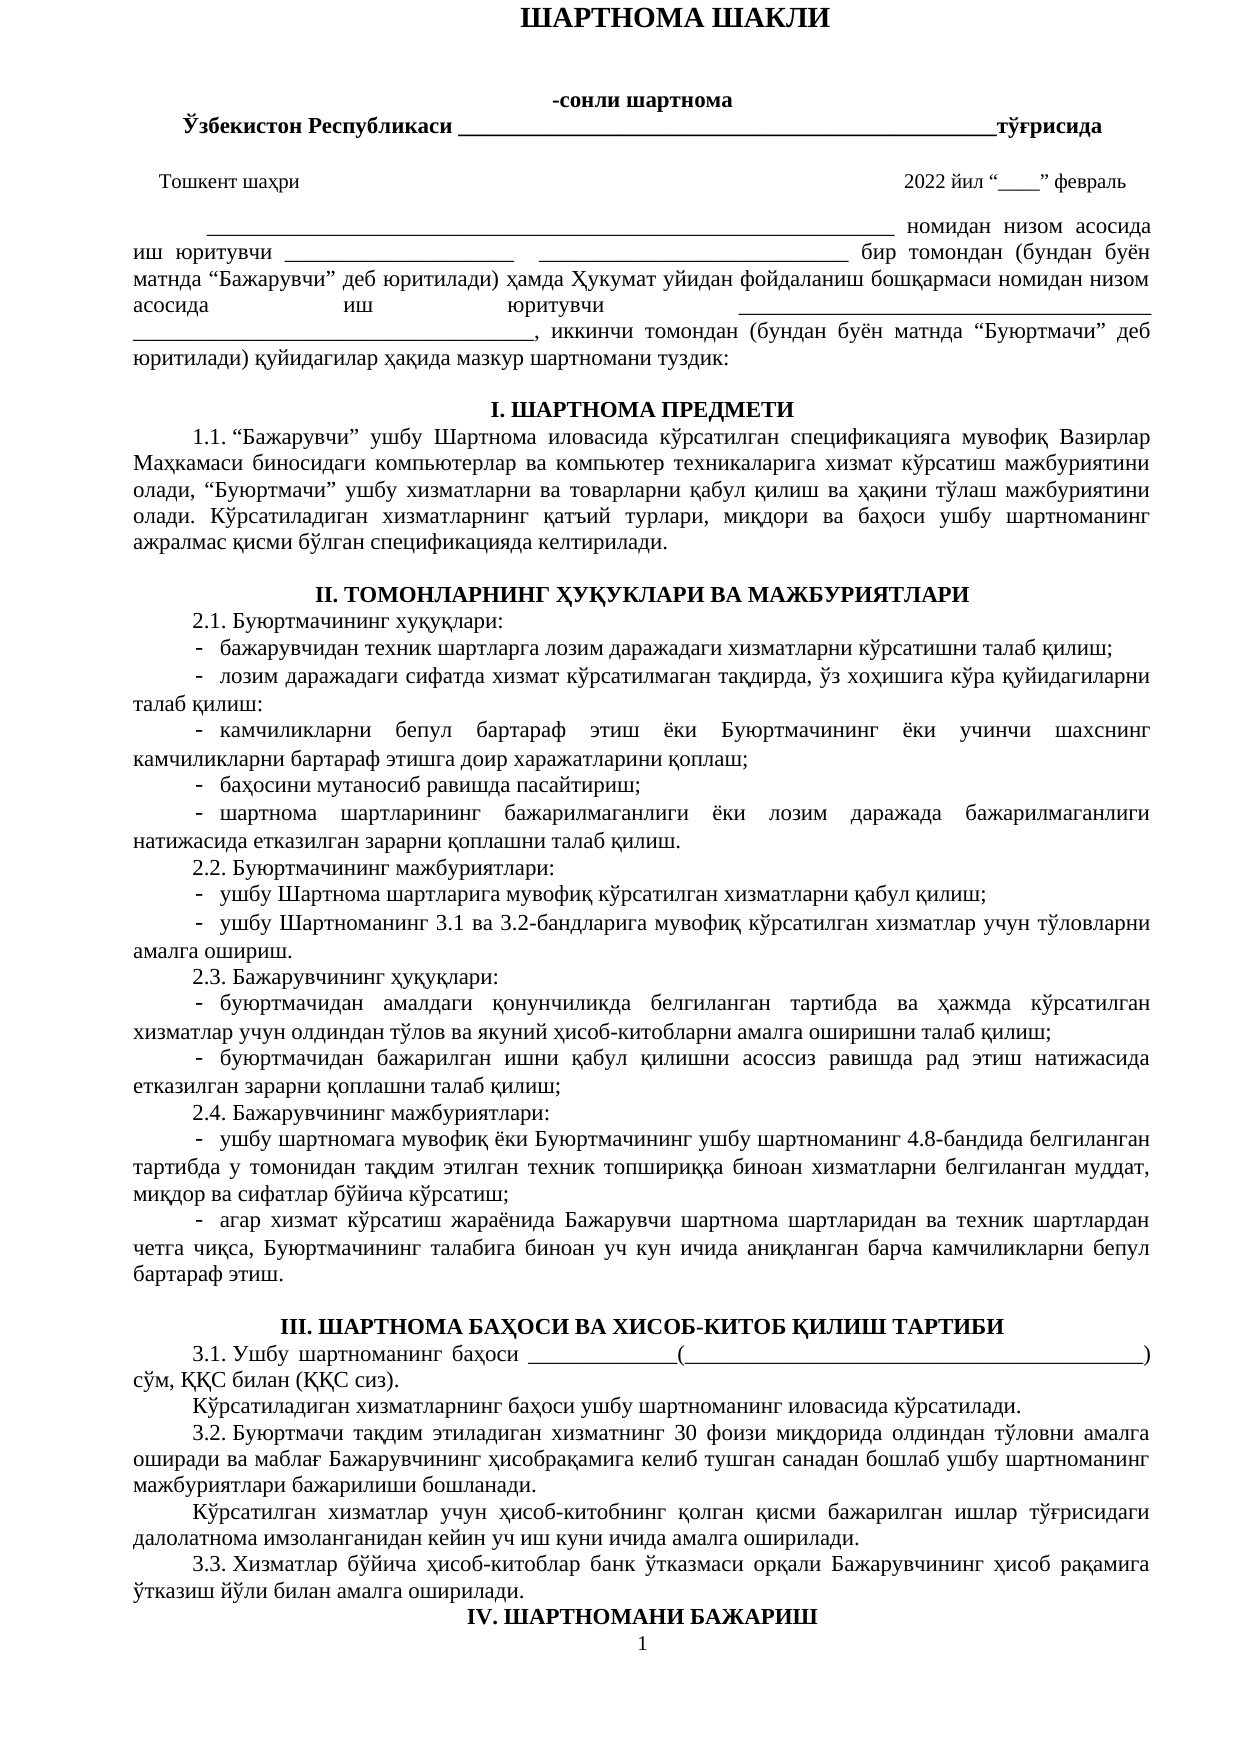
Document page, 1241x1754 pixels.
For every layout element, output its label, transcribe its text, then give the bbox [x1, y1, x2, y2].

list камчиликларни бепул бартараф этиш ёки Буюртмачининг ёки учинчи шахснинг камчиликларни бартараф этишга доир харажатларини қоплаш; [133, 717, 1152, 771]
list агар хизмат кўрсатиш жараёнида Бажарувчи шартнома шартларидан ва техник шартлардан четга чиқса, Буюртмачининг талабига биноан уч кун ичида аниқланган барча камчиликларни бепул бартараф этиш. [133, 1206, 1152, 1287]
text ____________________________________________________________ номидан низом асосида иш юритувчи ____________________ ___________________________ бир томондан (бундан буён матнда “Бажарувчи” деб юритилади) ҳамда Ҳукумат уйидан фойдаланиш бошқармаси номидан низом асосида иш юритувчи ____________________________________ ___________________________________, иккинчи томондан (бундан буён матнда “Буюртмачи” деб юритилади) қуйидагилар ҳақида мазкур шартномани туздик: [133, 212, 1152, 370]
text IV. ШАРТНОМАНИ БАЖАРИШ [133, 1603, 1152, 1629]
list шартнома шартларининг бажарилмаганлиги ёки лозим даражада бажарилмаганлиги натижасида етказилган зарарни қоплашни талаб қилиш. [133, 799, 1152, 854]
text -сонли шартнома [133, 86, 1152, 113]
text ШАРТНОМА ШАКЛИ [137, 0, 1151, 33]
text Тошкент шаҳри 2022 йил “____” февраль [133, 169, 1152, 193]
text I. ШАРТНОМА ПРЕДМЕТИ [133, 397, 1152, 423]
list ушбу шартномага мувофиқ ёки Буюртмачининг ушбу шартноманинг 4.8-бандида белгиланган тартибда у томонидан тақдим этилган техник топшириққа биноан хизматларни белгиланган муддат, миқдор ва сифатлар бўйича кўрсатиш; [133, 1125, 1152, 1206]
list баҳосини мутаносиб равишда пасайтириш; [133, 771, 1152, 799]
list Буюртмачининг хуқуқлари: [133, 607, 1152, 634]
list ушбу Шартнома шартларига мувофиқ кўрсатилган хизматларни қабул қилиш; [133, 880, 1152, 908]
text III. ШАРТНОМА БАҲОСИ ВА ХИСОБ-КИТОБ ҚИЛИШ ТАРТИБИ [133, 1313, 1152, 1339]
text Кўрсатиладиган хизматларнинг баҳоси ушбу шартноманинг иловасида кўрсатилади. [133, 1392, 1152, 1419]
text Кўрсатилган хизматлар учун ҳисоб-китобнинг қолган қисми бажарилган ишлар тўғрисидаги далолатнома имзоланганидан кейин уч иш куни ичида амалга оширилади. [133, 1498, 1152, 1550]
list буюртмачидан бажарилган ишни қабул қилишни асоссиз равишда рад этиш натижасида етказилган зарарни қоплашни талаб қилиш; [133, 1044, 1152, 1099]
list Бажарувчининг ҳуқуқлари: [133, 963, 1152, 989]
text Ўзбекистон Республикаси _______________________________________________тўғрисида [133, 113, 1152, 139]
list Буюртмачи тақдим этиладиган хизматнинг 30 фоизи миқдорида олдиндан тўловни амалга оширади ва маблағ Бажарувчининг ҳисобрақамига келиб тушган санадан бошлаб ушбу шартноманинг мажбуриятлари бажарилиши бошланади. [133, 1419, 1152, 1498]
list Ушбу шартноманинг баҳоси _____________(________________________________________) сўм, ҚҚС билан (ҚҚС сиз). [133, 1339, 1152, 1392]
list “Бажарувчи” ушбу Шартнома иловасида кўрсатилган спецификацияга мувофиқ Вазирлар Маҳкамаси биносидаги компьютерлар ва компьютер техникаларига хизмат кўрсатиш мажбуриятини олади, “Буюртмачи” ушбу хизматларни ва товарларни қабул қилиш ва ҳақини тўлаш мажбуриятини олади. Кўрсатиладиган хизматларнинг қатъий турлари, миқдори ва баҳоси ушбу шартноманинг ажралмас қисми бўлган спецификацияда келтирилади. [133, 423, 1152, 555]
list Бажарувчининг мажбуриятлари: [133, 1099, 1152, 1125]
list лозим даражадаги сифатда хизмат кўрсатилмаган тақдирда, ўз хоҳишига кўра қуйидагиларни талаб қилиш: [133, 662, 1152, 717]
list ушбу Шартноманинг 3.1 ва 3.2-бандларига мувофиқ кўрсатилган хизматлар учун тўловларни амалга ошириш. [133, 908, 1152, 963]
list Буюртмачининг мажбуриятлари: [133, 854, 1152, 880]
text II. ТОМОНЛАРНИНГ ҲУҚУКЛАРИ ВА МАЖБУРИЯТЛАРИ [133, 581, 1152, 607]
list Хизматлар бўйича ҳисоб-китоблар банк ўтказмаси орқали Бажарувчининг ҳисоб рақамига ўтказиш йўли билан амалга оширилади. [133, 1550, 1152, 1603]
list буюртмачидан амалдаги қонунчиликда белгиланган тартибда ва ҳажмда кўрсатилган хизматлар учун олдиндан тўлов ва якуний ҳисоб-китобларни амалга оширишни талаб қилиш; [133, 989, 1152, 1044]
list бажарувчидан техник шартларга лозим даражадаги хизматларни кўрсатишни талаб қилиш; [133, 634, 1152, 662]
